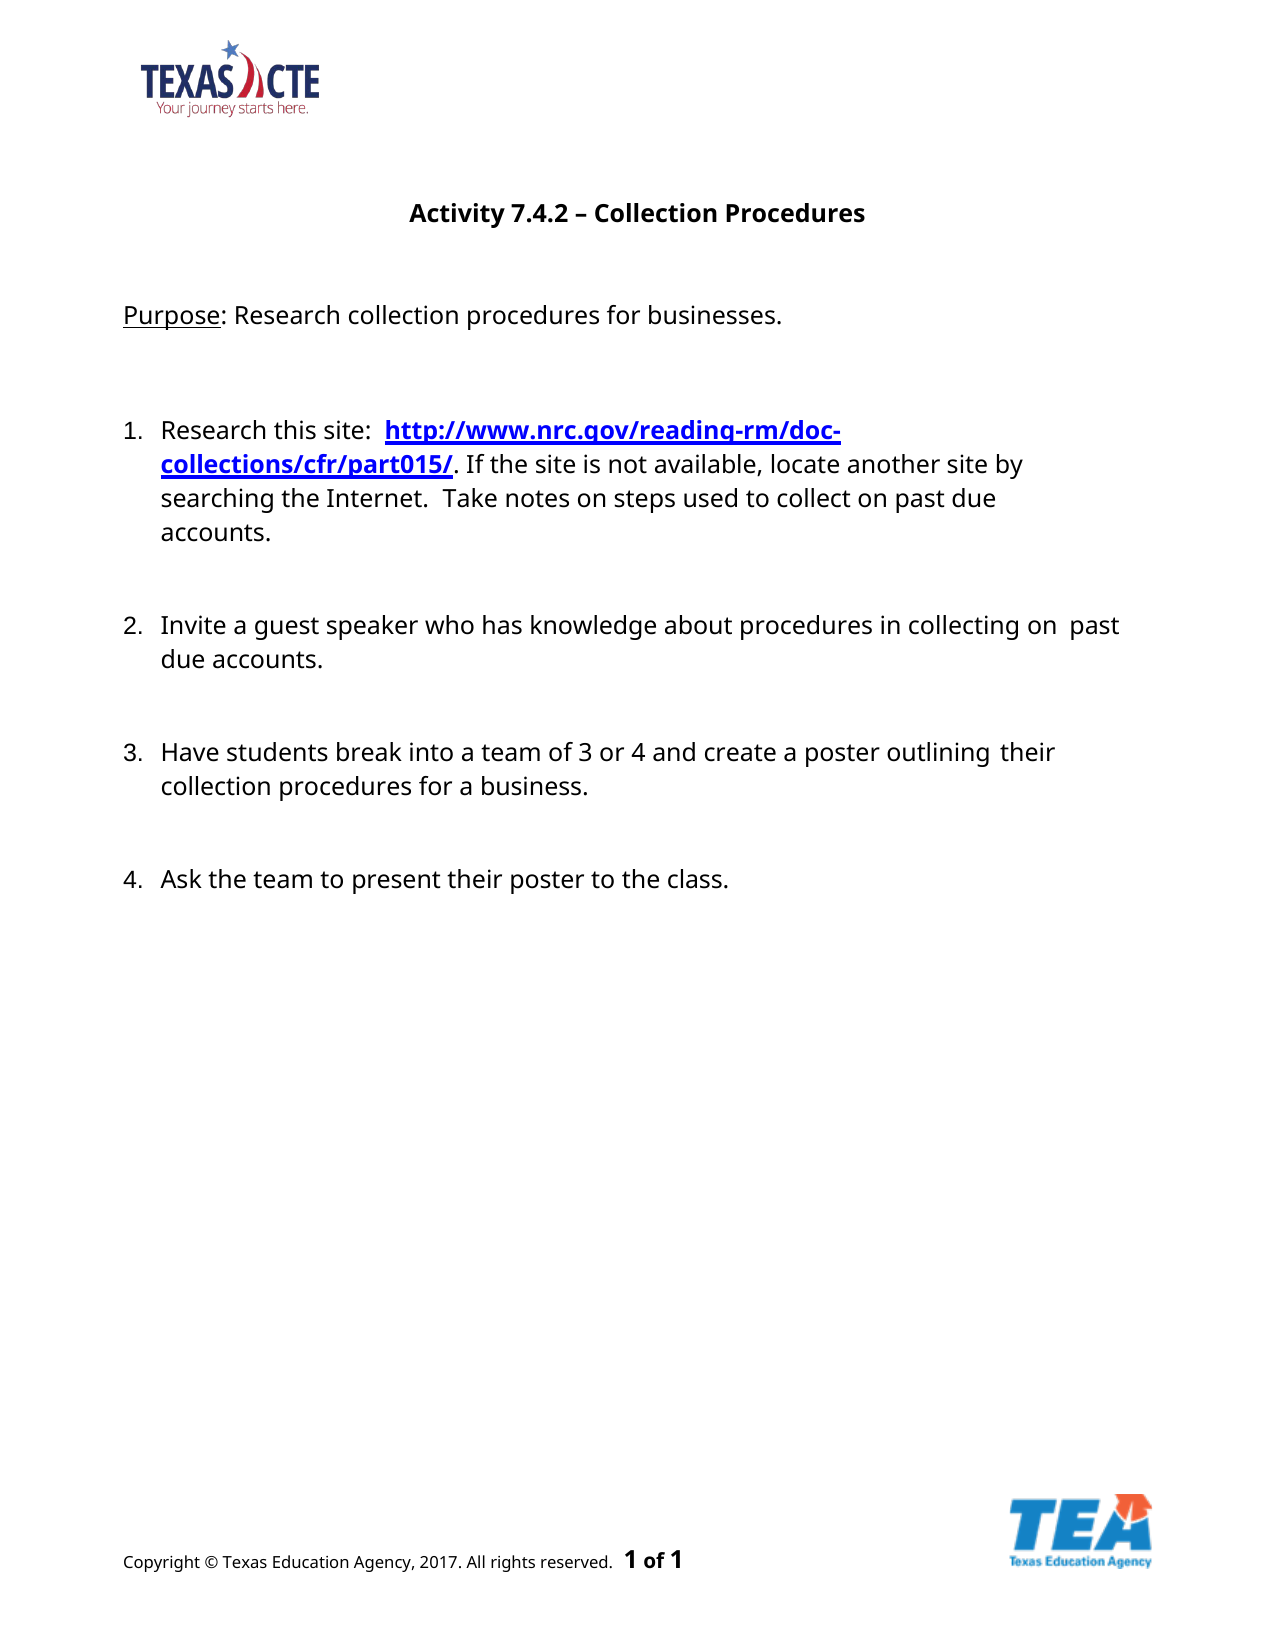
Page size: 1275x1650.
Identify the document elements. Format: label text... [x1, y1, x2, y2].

list Have students break into a team of 3 or 4 and create a poster outlining their collection procedures for a business. [123, 734, 1126, 803]
text Purpose: Research collection procedures for businesses. [123, 298, 1152, 332]
picture [122, 28, 338, 128]
list Research this site: http://www.nrc.gov/reading-rm/doc- collections/cfr/part015/. If the site is not available, locate another site by searching the Internet. Take notes on steps used to collect on past due accounts. [123, 412, 1108, 548]
list Ask the team to present their poster to the class. [123, 862, 1152, 896]
list Invite a guest speaker who has knowledge about procedures in collecting on past due accounts. [123, 607, 1134, 676]
text Activity 7.4.2 – Collection Procedures [123, 196, 1152, 230]
picture [1009, 1494, 1153, 1569]
